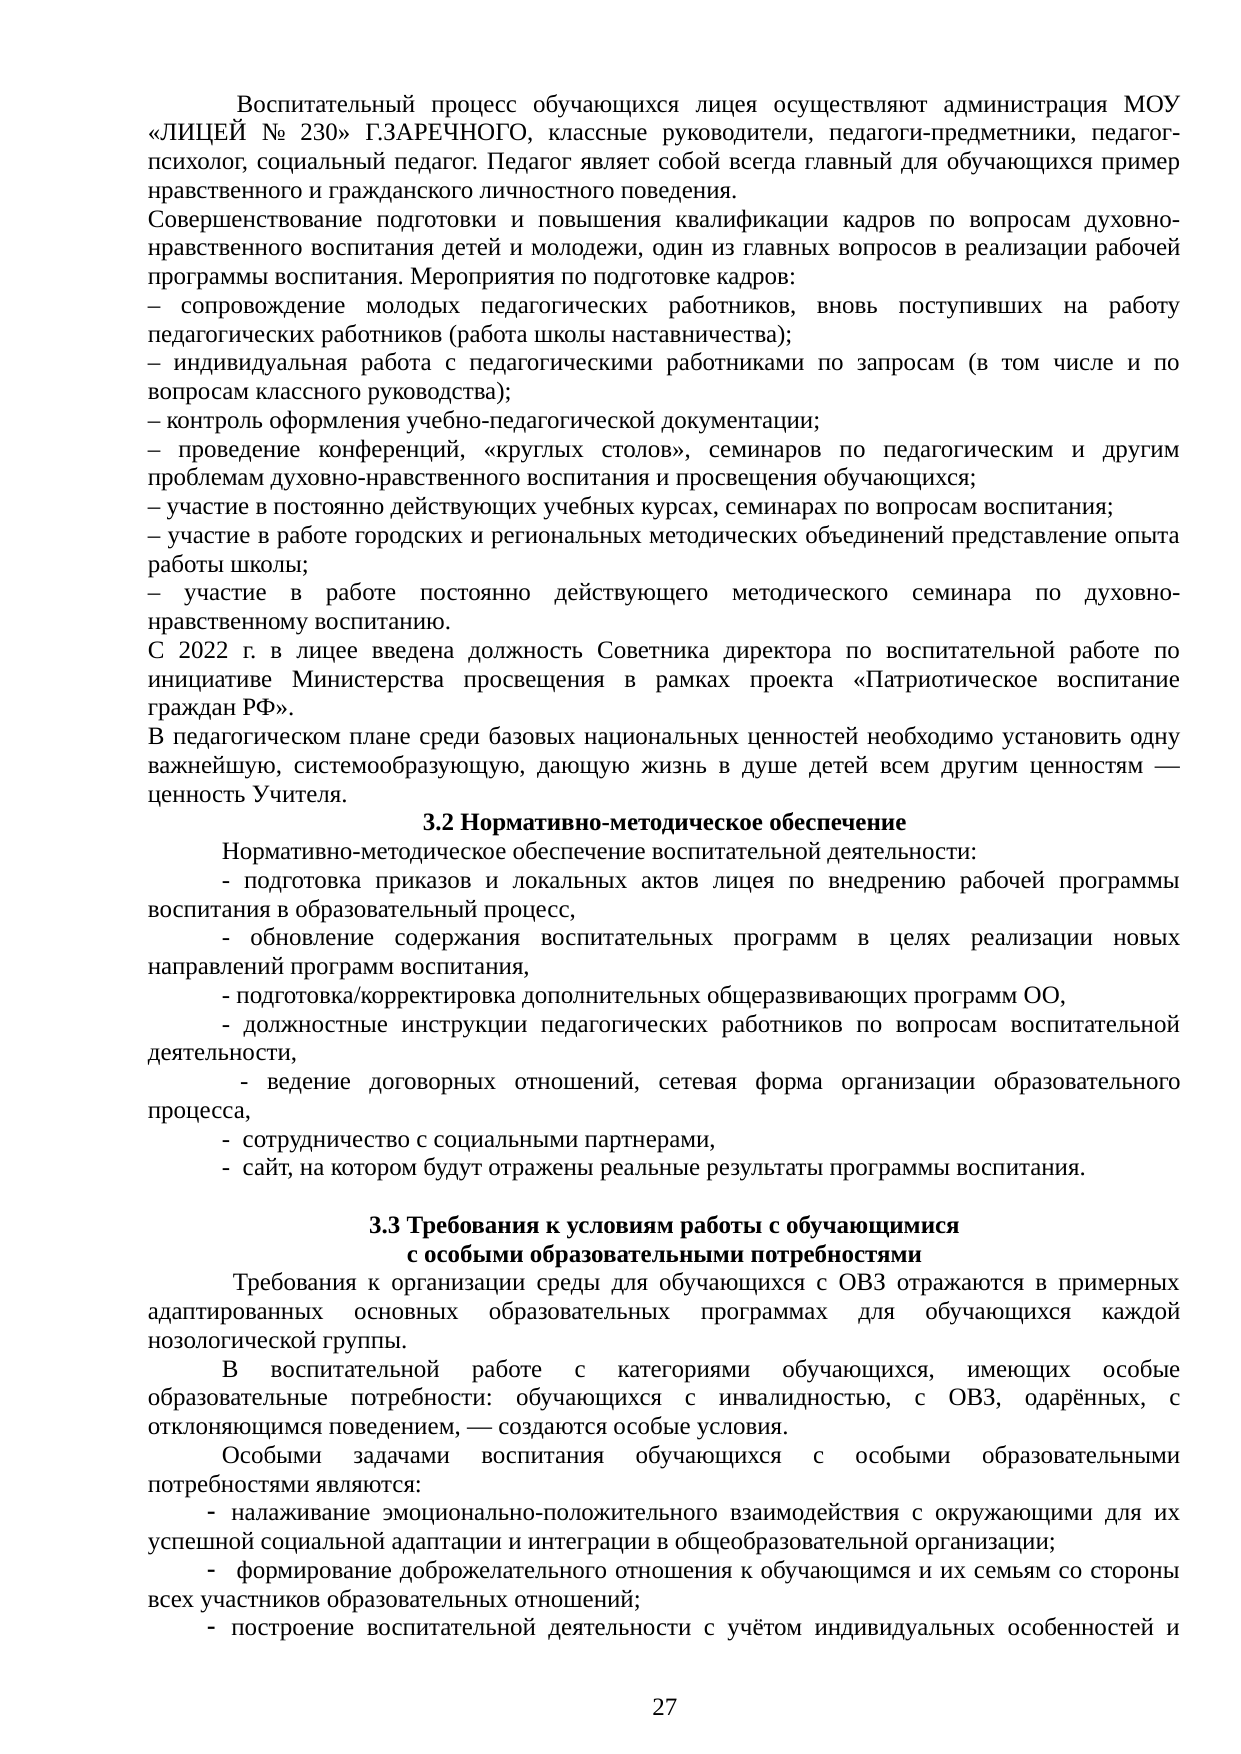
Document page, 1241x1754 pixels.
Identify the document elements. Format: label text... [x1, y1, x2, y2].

list налаживание эмоционально-положительного взаимодействия с окружающими для их успешной социальной адаптации и интеграции в общеобразовательной организации; [148, 1497, 1181, 1555]
text Особыми задачами воспитания обучающихся с особыми образовательными потребностями являются: [148, 1440, 1181, 1497]
text - подготовка приказов и локальных актов лицея по внедрению рабочей программы воспитания в образовательный процесс, [148, 865, 1181, 922]
text В педагогическом плане среди базовых национальных ценностей необходимо установить одну важнейшую, системообразующую, дающую жизнь в душе детей всем другим ценностям — ценность Учителя. [148, 721, 1181, 807]
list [148, 1612, 1181, 1641]
text - должностные инструкции педагогических работников по вопросам воспитательной деятельности, [148, 1009, 1181, 1066]
text 3.2 Нормативно-методическое обеспечение [148, 807, 1181, 836]
text – участие в работе городских и региональных методических объединений представление опыта работы школы; [148, 520, 1181, 577]
text - сотрудничество с социальными партнерами, [148, 1124, 1181, 1152]
text – сопровождение молодых педагогических работников, вновь поступивших на работу педагогических работников (работа школы наставничества); [148, 290, 1181, 347]
text - сайт, на котором будут отражены реальные результаты программы воспитания. [148, 1152, 1181, 1181]
text - обновление содержания воспитательных программ в целях реализации новых направлений программ воспитания, [148, 922, 1181, 980]
list формирование доброжелательного отношения к обучающимся и их семьям со стороны всех участников образовательных отношений; [148, 1555, 1181, 1612]
text В воспитательной работе с категориями обучающихся, имеющих особые образовательные потребности: обучающихся с инвалидностью, с ОВЗ, одарённых, с отклоняющимся поведением, — создаются особые условия. [148, 1354, 1181, 1440]
text – индивидуальная работа с педагогическими работниками по запросам (в том числе и по вопросам классного руководства); [148, 347, 1181, 405]
text – участие в работе постоянно действующего методического семинара по духовно-нравственному воспитанию. [148, 577, 1181, 635]
text – участие в постоянно действующих учебных курсах, семинарах по вопросам воспитания; [148, 491, 1181, 520]
text С 2022 г. в лицее введена должность Советника директора по воспитательной работе по инициативе Министерства просвещения в рамках проекта «Патриотическое воспитание граждан РФ». [148, 635, 1181, 721]
text Воспитательный процесс обучающихся лицея осуществляют администрация МОУ «ЛИЦЕЙ № 230» Г.ЗАРЕЧНОГО, классные руководители, педагоги-предметники, педагог-психолог, социальный педагог. Педагог являет собой всегда главный для обучающихся пример нравственного и гражданского личностного поведения. [148, 89, 1181, 204]
text – проведение конференций, «круглых столов», семинаров по педагогическим и другим проблемам духовно-нравственного воспитания и просвещения обучающихся; [148, 434, 1181, 491]
text - подготовка/корректировка дополнительных общеразвивающих программ ОО, [148, 980, 1181, 1009]
text 3.3 Требования к условиям работы с обучающимися [148, 1210, 1181, 1239]
text с особыми образовательными потребностями [148, 1239, 1181, 1267]
text Требования к организации среды для обучающихся с ОВЗ отражаются в примерных адаптированных основных образовательных программах для обучающихся каждой нозологической группы. [148, 1267, 1181, 1354]
text Совершенствование подготовки и повышения квалификации кадров по вопросам духовно-нравственного воспитания детей и молодежи, один из главных вопросов в реализации рабочей программы воспитания. Мероприятия по подготовке кадров: [148, 204, 1181, 290]
text - ведение договорных отношений, сетевая форма организации образовательного процесса, [148, 1066, 1181, 1124]
text – контроль оформления учебно-педагогической документации; [148, 405, 1181, 434]
text Нормативно-методическое обеспечение воспитательной деятельности: [148, 836, 1181, 865]
